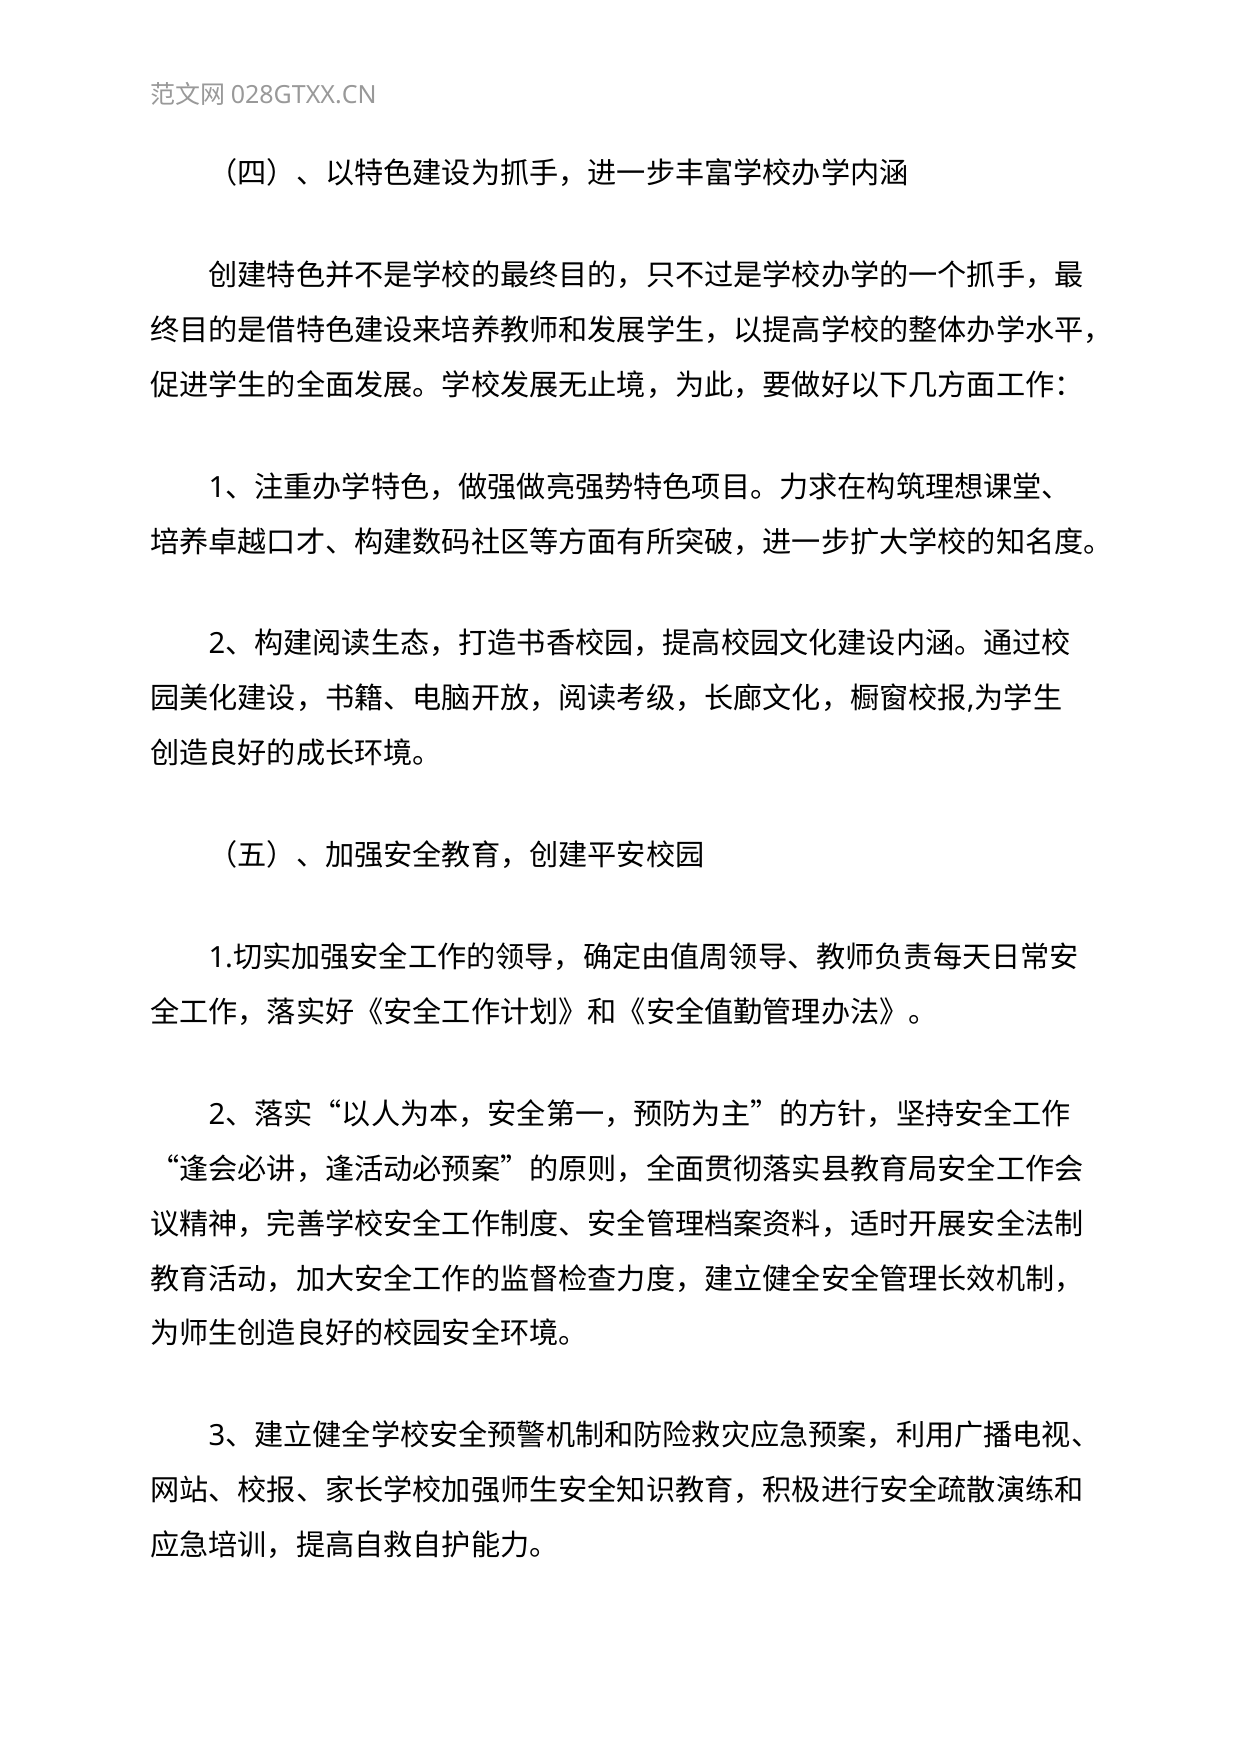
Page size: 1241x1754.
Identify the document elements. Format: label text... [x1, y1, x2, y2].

text （四）、以特色建设为抓手，进一步丰富学校办学内涵 [150, 150, 1090, 192]
text （五）、加强安全教育，创建平安校园 [150, 832, 1090, 874]
text 1、注重办学特色，做强做亮强势特色项目。力求在构筑理想课堂、培养卓越口才、构建数码社区等方面有所突破，进一步扩大学校的知名度。 [150, 463, 1090, 561]
text 2、构建阅读生态，打造书香校园，提高校园文化建设内涵。通过校园美化建设，书籍、电脑开放，阅读考级，长廊文化，橱窗校报,为学生创造良好的成长环境。 [150, 620, 1090, 772]
text 3、建立健全学校安全预警机制和防险救灾应急预案，利用广播电视、网站、校报、家长学校加强师生安全知识教育，积极进行安全疏散演练和应急培训，提高自救自护能力。 [150, 1412, 1090, 1564]
text 创建特色并不是学校的最终目的，只不过是学校办学的一个抓手，最终目的是借特色建设来培养教师和发展学生，以提高学校的整体办学水平，促进学生的全面发展。学校发展无止境，为此，要做好以下几方面工作： [150, 252, 1090, 404]
text 1.切实加强安全工作的领导，确定由值周领导、教师负责每天日常安全工作，落实好《安全工作计划》和《安全值勤管理办法》。 [150, 934, 1090, 1031]
text 2、落实“以人为本，安全第一，预防为主”的方针，坚持安全工作“逢会必讲，逢活动必预案”的原则，全面贯彻落实县教育局安全工作会议精神，完善学校安全工作制度、安全管理档案资料，适时开展安全法制教育活动，加大安全工作的监督检查力度，建立健全安全管理长效机制，为师生创造良好的校园安全环境。 [150, 1090, 1090, 1352]
